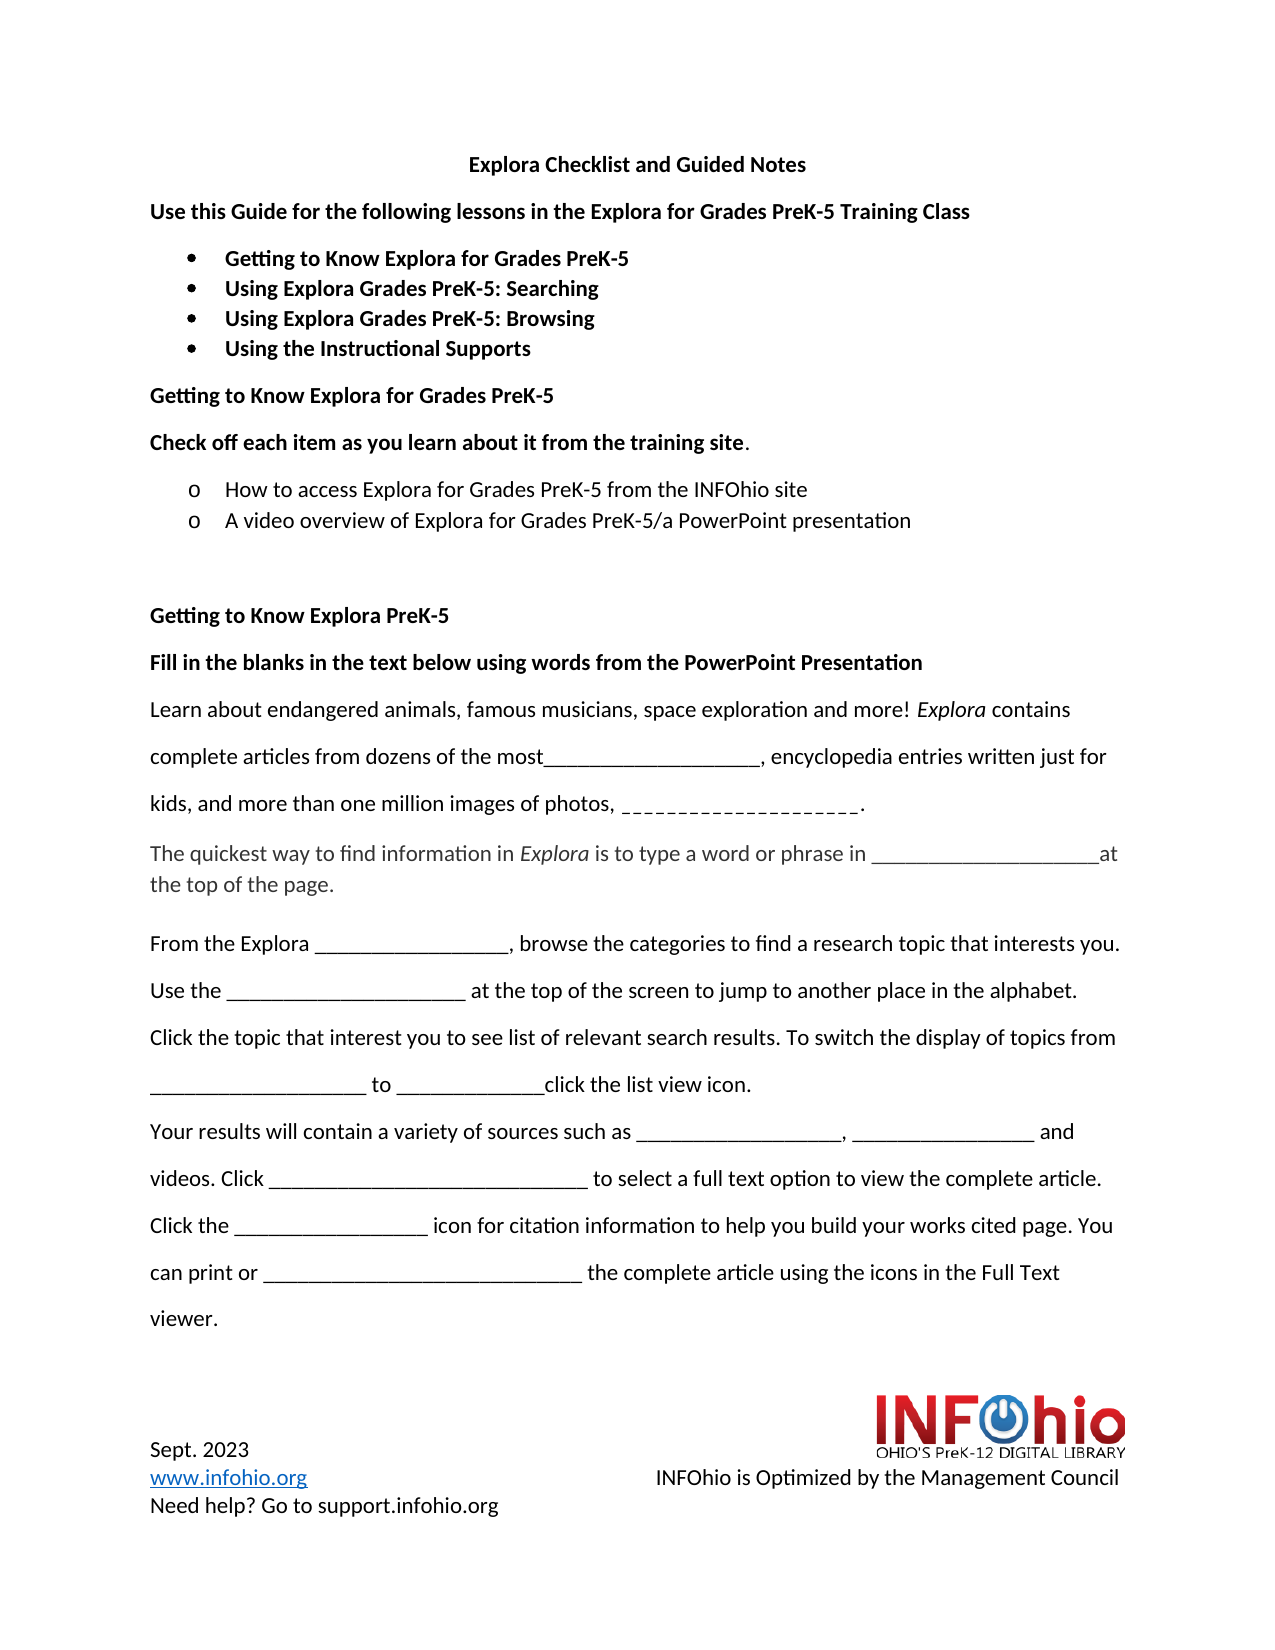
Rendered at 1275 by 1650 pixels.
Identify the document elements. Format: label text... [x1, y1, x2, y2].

list A video overview of Explora for Grades PreK-5/a PowerPoint presentation [187, 506, 1125, 536]
list Using Explora Grades PreK-5: Browsing [187, 304, 1125, 332]
text Learn about endangered animals, famous musicians, space exploration and more! Explora contains [150, 695, 1125, 723]
picture [876, 1395, 1125, 1458]
text Getting to Know Explora PreK-5 [150, 601, 1125, 629]
list Using Explora Grades PreK-5: Searching [187, 274, 1125, 302]
text viewer. [150, 1304, 1125, 1333]
text The quickest way to find information in Explora is to type a word or phrase in ____________________at the top of the page. [150, 836, 1125, 898]
text Use this Guide for the following lessons in the Explora for Grades PreK-5 Training Class [150, 197, 1125, 225]
text Explora Checklist and Guided Notes [150, 150, 1125, 178]
text can print or ____________________________ the complete article using the icons in the Full Text [150, 1258, 1125, 1286]
text Your results will contain a variety of sources such as __________________, ________________ and [150, 1117, 1125, 1145]
text ___________________ to _____________click the list view icon. [150, 1070, 1125, 1098]
text videos. Click ____________________________ to select a full text option to view the complete article. [150, 1164, 1125, 1192]
text Check off each item as you learn about it from the training site. [150, 428, 1125, 456]
text From the Explora _________________, browse the categories to find a research topic that interests you. [150, 929, 1125, 958]
text complete articles from dozens of the most___________________, encyclopedia entries written just for [150, 742, 1125, 770]
list Getting to Know Explora for Grades PreK-5 [187, 244, 1125, 272]
text Getting to Know Explora for Grades PreK-5 [150, 381, 1125, 409]
text Click the _________________ icon for citation information to help you build your works cited page. You [150, 1211, 1125, 1239]
text Click the topic that interest you to see list of relevant search results. To switch the display of topics from [150, 1023, 1125, 1051]
text Fill in the blanks in the text below using words from the PowerPoint Presentation [150, 648, 1125, 676]
list Using the Instructional Supports [187, 334, 1125, 362]
list How to access Explora for Grades PreK-5 from the INFOhio site [187, 475, 1125, 504]
text Use the _____________________ at the top of the screen to jump to another place in the alphabet. [150, 976, 1125, 1004]
text kids, and more than one million images of photos, _____________________. [150, 789, 1125, 817]
